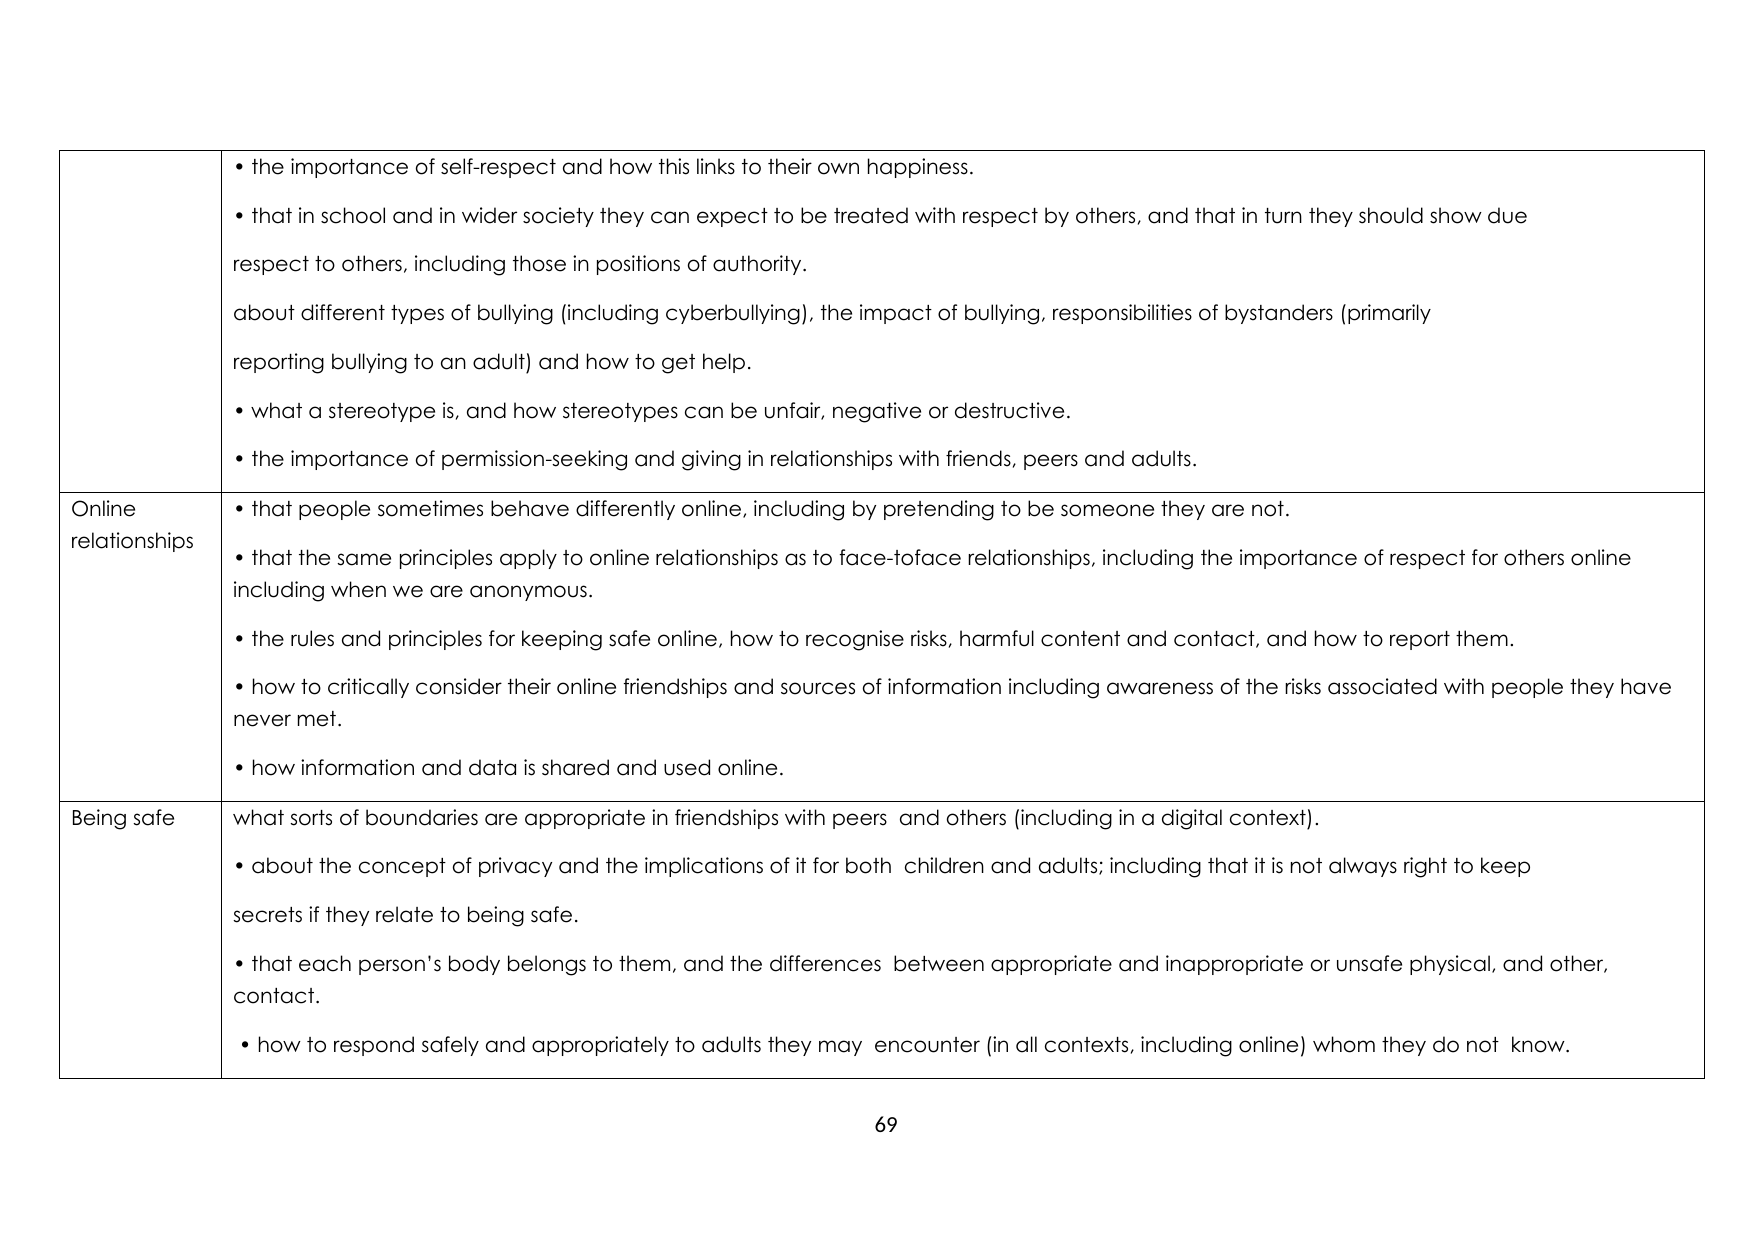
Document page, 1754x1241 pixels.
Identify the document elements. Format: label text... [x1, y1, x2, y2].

table_cell Online relationships [60, 493, 221, 801]
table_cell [222, 802, 1704, 1077]
table_cell • that people sometimes behave differently online, including by pretending to be someone they are not. • that the same principles apply to online relationships as to face-toface relationships, including the importance of respect for others online including when we are anonymous. • the rules and principles for keeping safe online, how to recognise risks, harmful content and contact, and how to report them. • how to critically consider their online friendships and sources of information including awareness of the risks associated with people they have never met. • how information and data is shared and used online. [222, 493, 1704, 801]
table_cell Being safe [60, 802, 221, 1077]
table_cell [222, 151, 1704, 492]
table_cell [60, 151, 221, 492]
